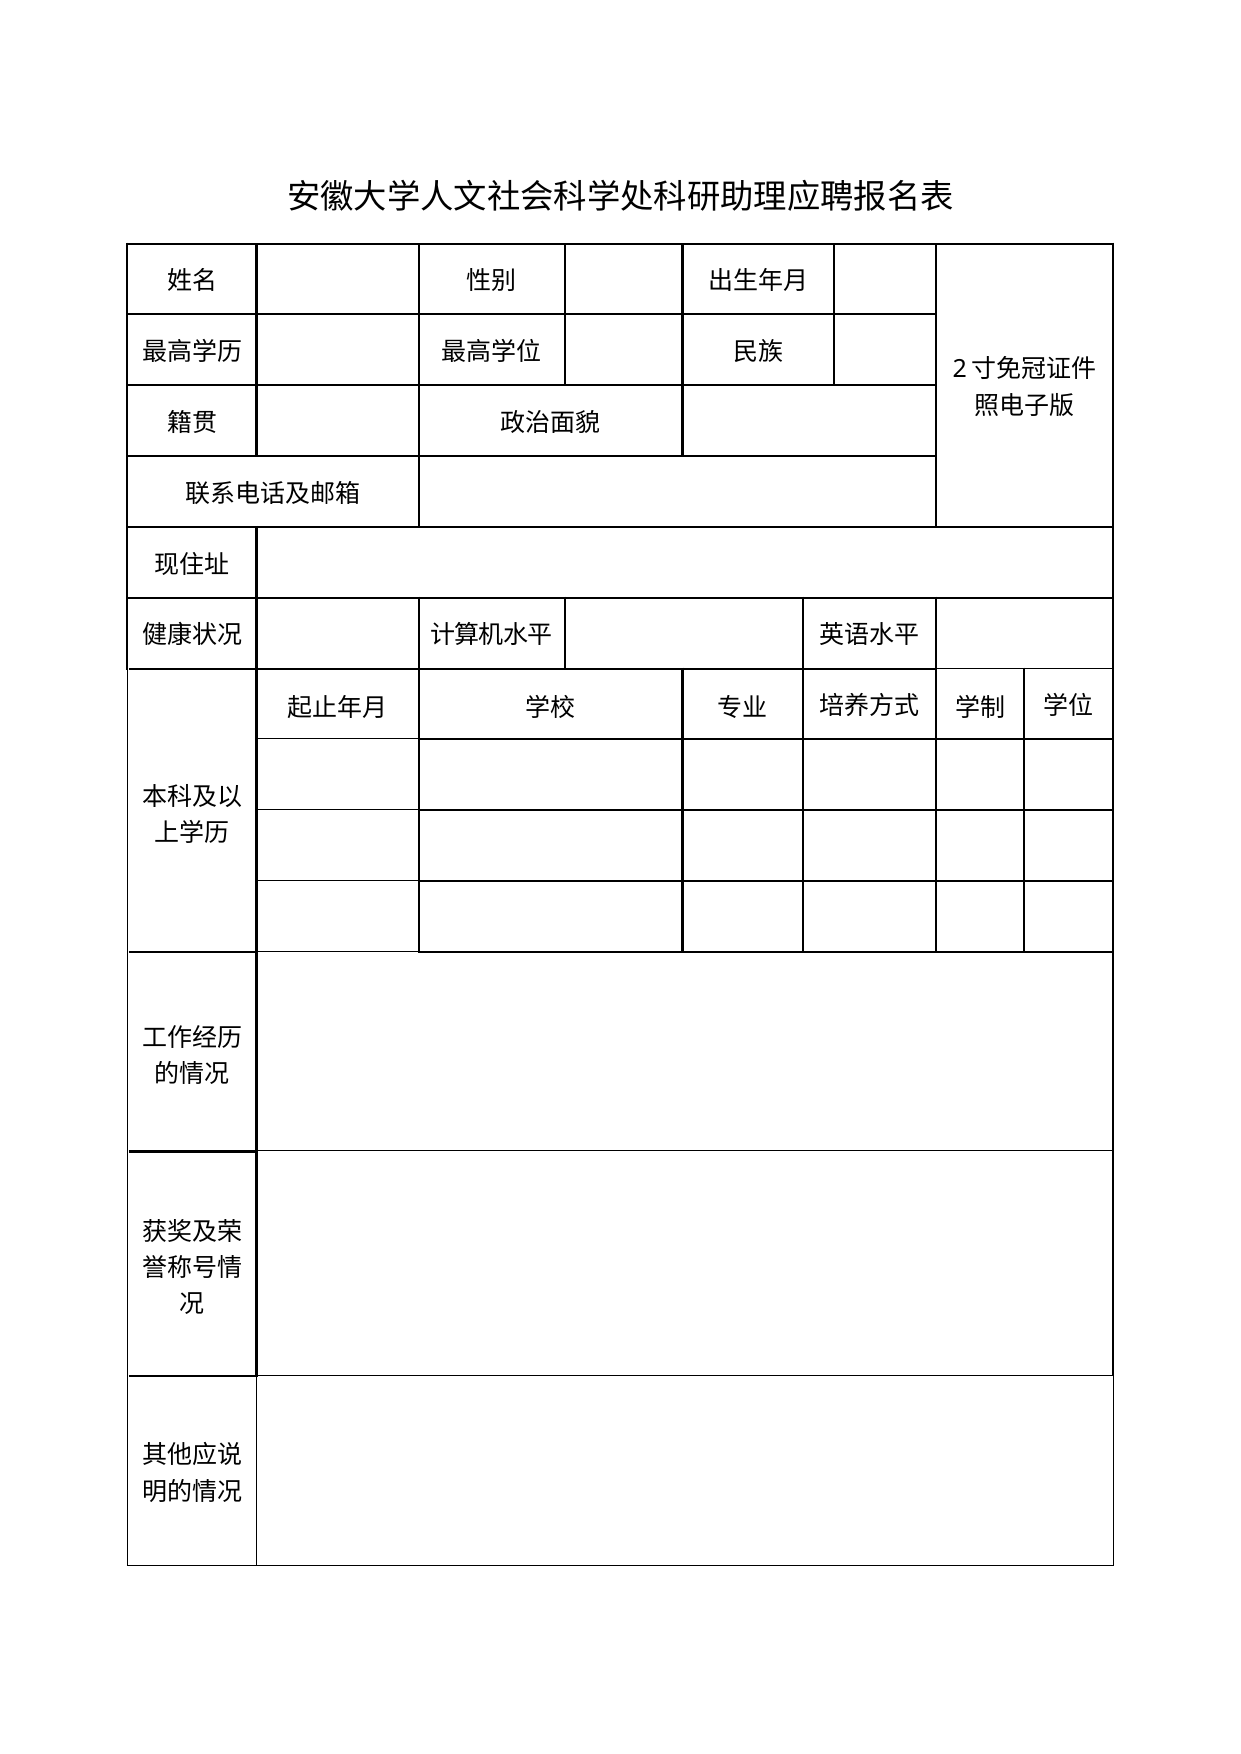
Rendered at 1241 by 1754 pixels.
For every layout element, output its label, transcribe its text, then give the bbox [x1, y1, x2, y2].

table_cell 工作经历的情况 [128, 952, 255, 1150]
table_cell [684, 386, 935, 455]
table_cell 学校 [420, 670, 681, 738]
table_header [566, 245, 681, 313]
table_header 性别 [420, 245, 564, 313]
table_cell [258, 739, 418, 809]
table_cell [420, 882, 681, 951]
table_cell 现住址 [128, 528, 255, 597]
table_cell [420, 811, 681, 880]
table_cell [258, 528, 1112, 597]
table_cell [684, 882, 802, 951]
table_cell [684, 740, 802, 809]
table_cell 政治面貌 [420, 386, 681, 455]
table_cell [258, 881, 418, 951]
table_cell [258, 1151, 1112, 1375]
table_cell 最高学历 [128, 315, 255, 384]
table_header 2寸免冠证件照电子版 [937, 245, 1112, 526]
table_cell 本科及以上学历 [128, 669, 255, 951]
table_cell [804, 811, 935, 880]
table_cell [420, 457, 935, 526]
table_cell [1025, 740, 1112, 809]
table_cell 计算机水平 [420, 599, 564, 667]
table_header 姓名 [128, 245, 255, 313]
table_header [258, 245, 418, 313]
table_cell [684, 811, 802, 880]
table_cell 专业 [684, 670, 802, 738]
table_cell 民族 [684, 315, 833, 384]
table_cell [566, 599, 802, 667]
table_cell 起止年月 [258, 670, 418, 738]
table_cell [566, 315, 681, 384]
table_cell [937, 811, 1023, 880]
table_cell 学位 [1025, 669, 1112, 738]
table_cell [804, 882, 935, 951]
table_cell 其他应说明的情况 [128, 1376, 256, 1565]
table_cell [1025, 811, 1112, 880]
table_cell [258, 386, 418, 455]
table_cell [1025, 882, 1112, 951]
table_cell [420, 740, 681, 809]
table_cell [258, 315, 418, 384]
table_cell 英语水平 [804, 599, 935, 667]
table_cell [258, 599, 418, 667]
table_cell 健康状况 [128, 599, 255, 667]
table_cell 籍贯 [128, 386, 255, 455]
table_cell [937, 599, 1112, 667]
table_header [835, 245, 935, 313]
table_header 出生年月 [684, 245, 833, 313]
table_cell 联系电话及邮箱 [128, 457, 418, 526]
table_cell 培养方式 [804, 670, 935, 738]
table_cell 获奖及荣誉称号情况 [128, 1151, 255, 1375]
table_cell 学制 [937, 669, 1023, 738]
table_cell 最高学位 [420, 315, 564, 384]
table_cell [257, 1376, 1113, 1565]
table_cell [258, 952, 1112, 1150]
text 安徽大学人文社会科学处科研助理应聘报名表 [187, 162, 1053, 227]
table_cell [258, 810, 418, 880]
table_cell [835, 315, 935, 384]
table_cell [804, 740, 935, 809]
table_cell [937, 740, 1023, 809]
table_cell [937, 882, 1023, 951]
